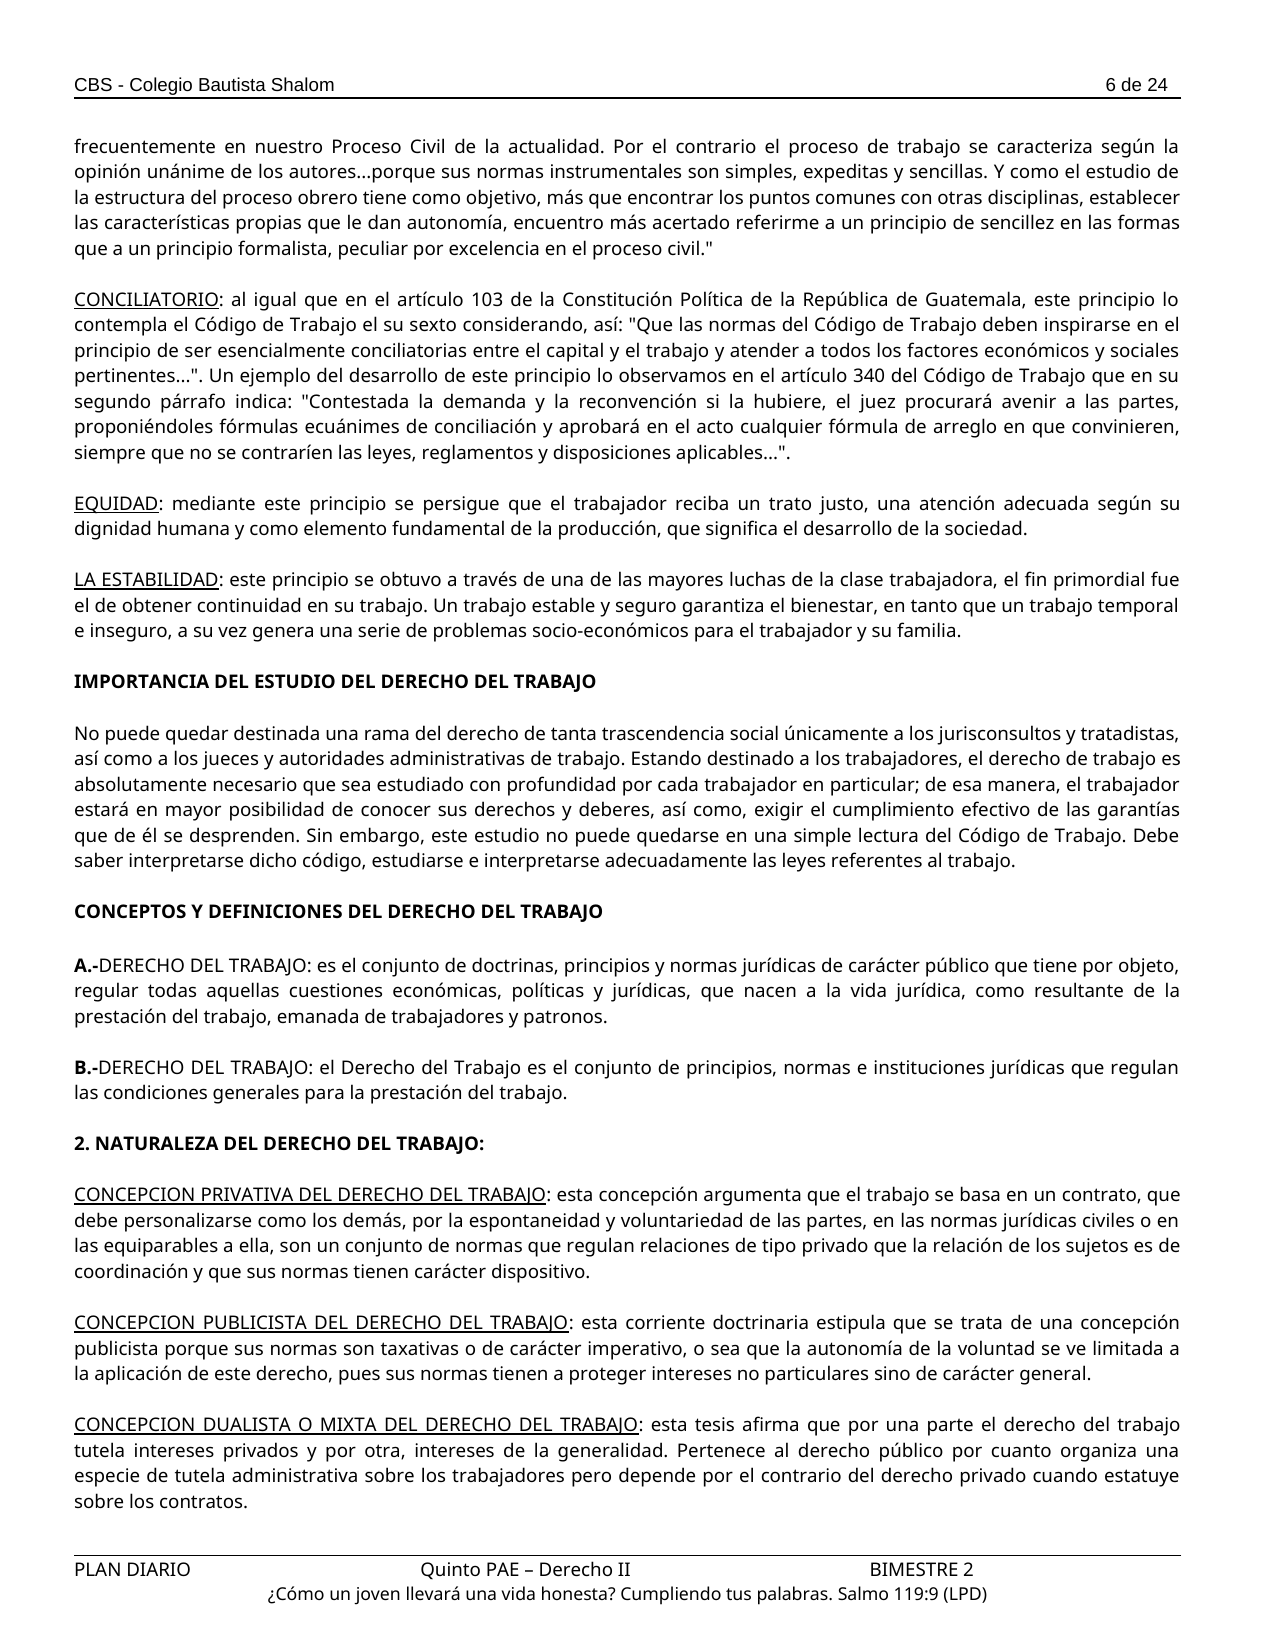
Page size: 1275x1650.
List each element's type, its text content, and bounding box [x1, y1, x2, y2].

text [74, 133, 1181, 261]
text CONCILIATORIO: al igual que en el artículo 103 de la Constitución Política de la República de Guatemala, este principio lo contempla el Código de Trabajo el su sexto considerando, así: "Que las normas del Código de Trabajo deben inspirarse en el principio de ser esencialmente conciliatorias entre el capital y el trabajo y atender a todos los factores económicos y sociales pertinentes...". Un ejemplo del desarrollo de este principio lo observamos en el artículo 340 del Código de Trabajo que en su segundo párrafo indica: "Contestada la demanda y la reconvención si la hubiere, el juez procurará avenir a las partes, proponiéndoles fórmulas ecuánimes de conciliación y aprobará en el acto cualquier fórmula de arreglo en que convinieren, siempre que no se contraríen las leyes, reglamentos y disposiciones aplicables...". [74, 286, 1181, 465]
text CONCEPTOS Y DEFINICIONES DEL DERECHO DEL TRABAJO [74, 898, 1181, 924]
text CONCEPCION PUBLICISTA DEL DERECHO DEL TRABAJO: esta corriente doctrinaria estipula que se trata de una concepción publicista porque sus normas son taxativas o de carácter imperativo, o sea que la autonomía de la voluntad se ve limitada a la aplicación de este derecho, pues sus normas tienen a proteger intereses no particulares sino de carácter general. [74, 1309, 1181, 1386]
text IMPORTANCIA DEL ESTUDIO DEL DERECHO DEL TRABAJO [74, 669, 1181, 694]
text A.-DERECHO DEL TRABAJO: es el conjunto de doctrinas, principios y normas jurídicas de carácter público que tiene por objeto, regular todas aquellas cuestiones económicas, políticas y jurídicas, que nacen a la vida jurídica, como resultante de la prestación del trabajo, emanada de trabajadores y patronos. [74, 952, 1181, 1029]
text EQUIDAD: mediante este principio se persigue que el trabajador reciba un trato justo, una atención adecuada según su dignidad humana y como elemento fundamental de la producción, que significa el desarrollo de la sociedad. [74, 490, 1181, 541]
text No puede quedar destinada una rama del derecho de tanta trascendencia social únicamente a los jurisconsultos y tratadistas, así como a los jueces y autoridades administrativas de trabajo. Estando destinado a los trabajadores, el derecho de trabajo es absolutamente necesario que sea estudiado con profundidad por cada trabajador en particular; de esa manera, el trabajador estará en mayor posibilidad de conocer sus derechos y deberes, así como, exigir el cumplimiento efectivo de las garantías que de él se desprenden. Sin embargo, este estudio no puede quedarse en una simple lectura del Código de Trabajo. Debe saber interpretarse dicho código, estudiarse e interpretarse adecuadamente las leyes referentes al trabajo. [74, 720, 1181, 873]
text LA ESTABILIDAD: este principio se obtuvo a través de una de las mayores luchas de la clase trabajadora, el fin primordial fue el de obtener continuidad en su trabajo. Un trabajo estable y seguro garantiza el bienestar, en tanto que un trabajo temporal e inseguro, a su vez genera una serie de problemas socio-económicos para el trabajador y su familia. [74, 567, 1181, 643]
text 2. NATURALEZA DEL DERECHO DEL TRABAJO: [74, 1131, 1181, 1156]
text CONCEPCION PRIVATIVA DEL DERECHO DEL TRABAJO: esta concepción argumenta que el trabajo se basa en un contrato, que debe personalizarse como los demás, por la espontaneidad y voluntariedad de las partes, en las normas jurídicas civiles o en las equiparables a ella, son un conjunto de normas que regulan relaciones de tipo privado que la relación de los sujetos es de coordinación y que sus normas tienen carácter dispositivo. [74, 1182, 1181, 1284]
text CONCEPCION DUALISTA O MIXTA DEL DERECHO DEL TRABAJO: esta tesis afirma que por una parte el derecho del trabajo tutela intereses privados y por otra, intereses de la generalidad. Pertenece al derecho público por cuanto organiza una especie de tutela administrativa sobre los trabajadores pero depende por el contrario del derecho privado cuando estatuye sobre los contratos. [74, 1411, 1181, 1513]
text B.-DERECHO DEL TRABAJO: el Derecho del Trabajo es el conjunto de principios, normas e instituciones jurídicas que regulan las condiciones generales para la prestación del trabajo. [74, 1054, 1181, 1105]
